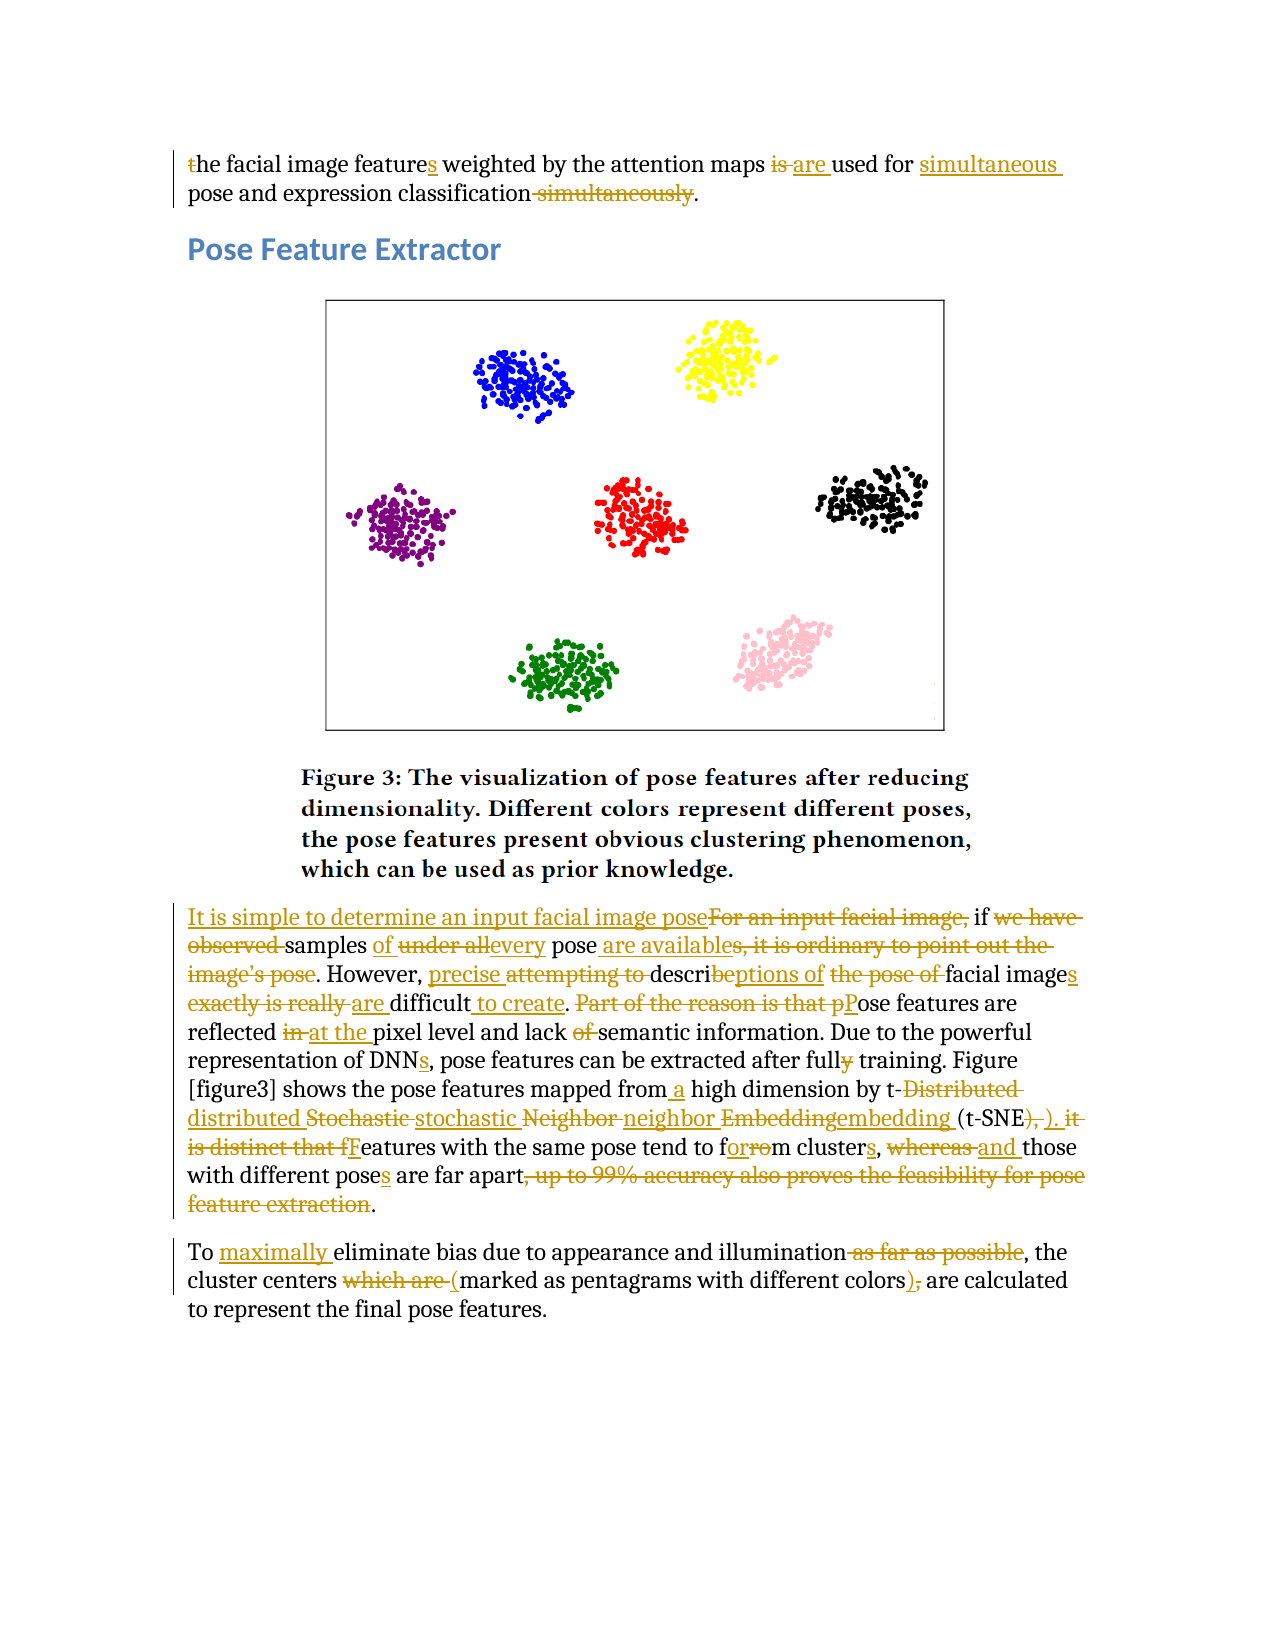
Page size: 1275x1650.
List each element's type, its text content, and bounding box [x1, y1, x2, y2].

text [187, 150, 1087, 207]
text To eliminate bias due to appearance and illumination, the cluster centers marked as pentagrams with different colors are calculated to represent the final pose features. [187, 1238, 1087, 1324]
subtitle Pose Feature Extractor [187, 228, 1087, 269]
picture [301, 287, 974, 884]
text if samples pose. However, descri facial image difficult. ose features are reflected pixel level and lack semantic information. Due to the powerful representation of DNN, pose features can be extracted after full training. Figure [figure3] shows the pose features mapped from high dimension by t-(t-SNEeatures with the same pose tend to fm cluster, those with different pose are far apart. [187, 903, 1087, 1219]
